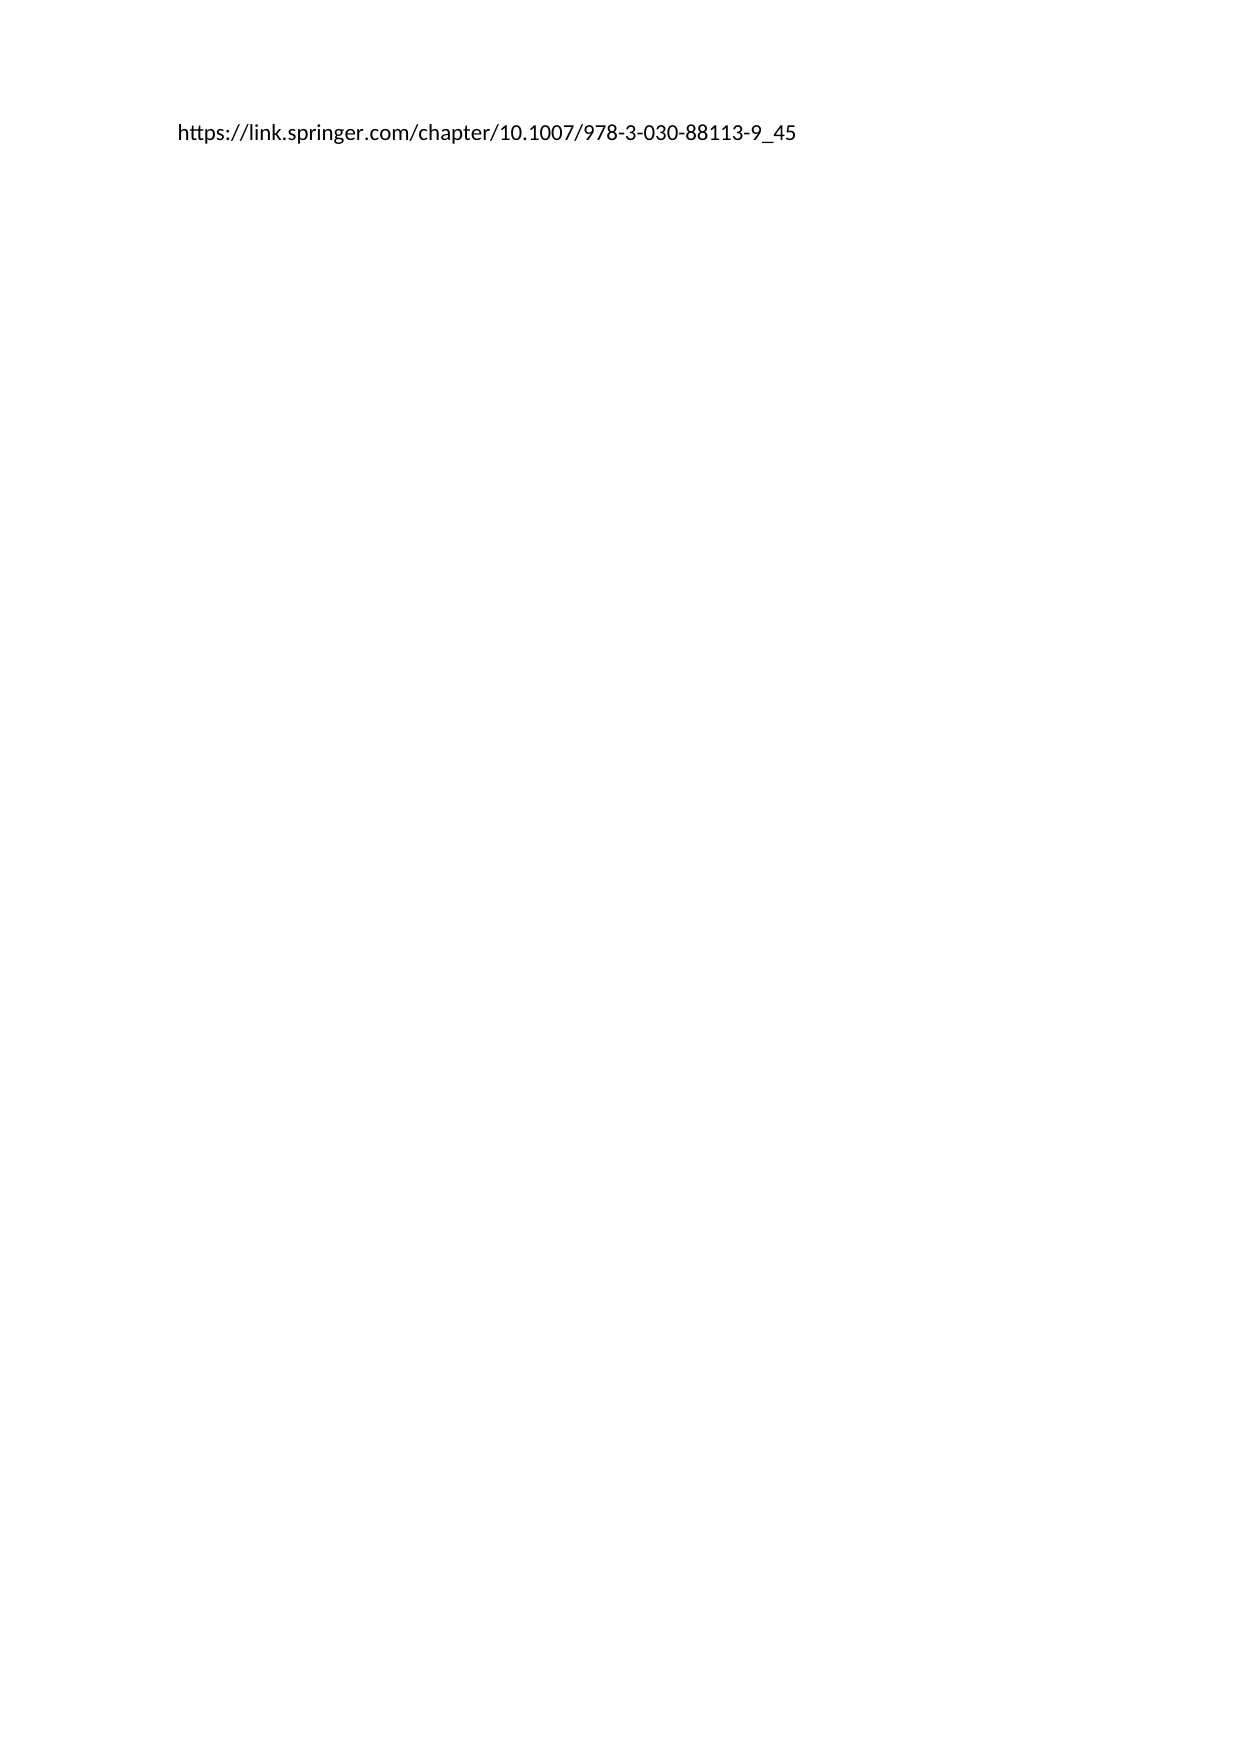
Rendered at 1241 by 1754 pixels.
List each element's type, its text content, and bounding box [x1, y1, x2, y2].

text https://link.springer.com/chapter/10.1007/978-3-030-88113-9_45 [177, 118, 1152, 146]
